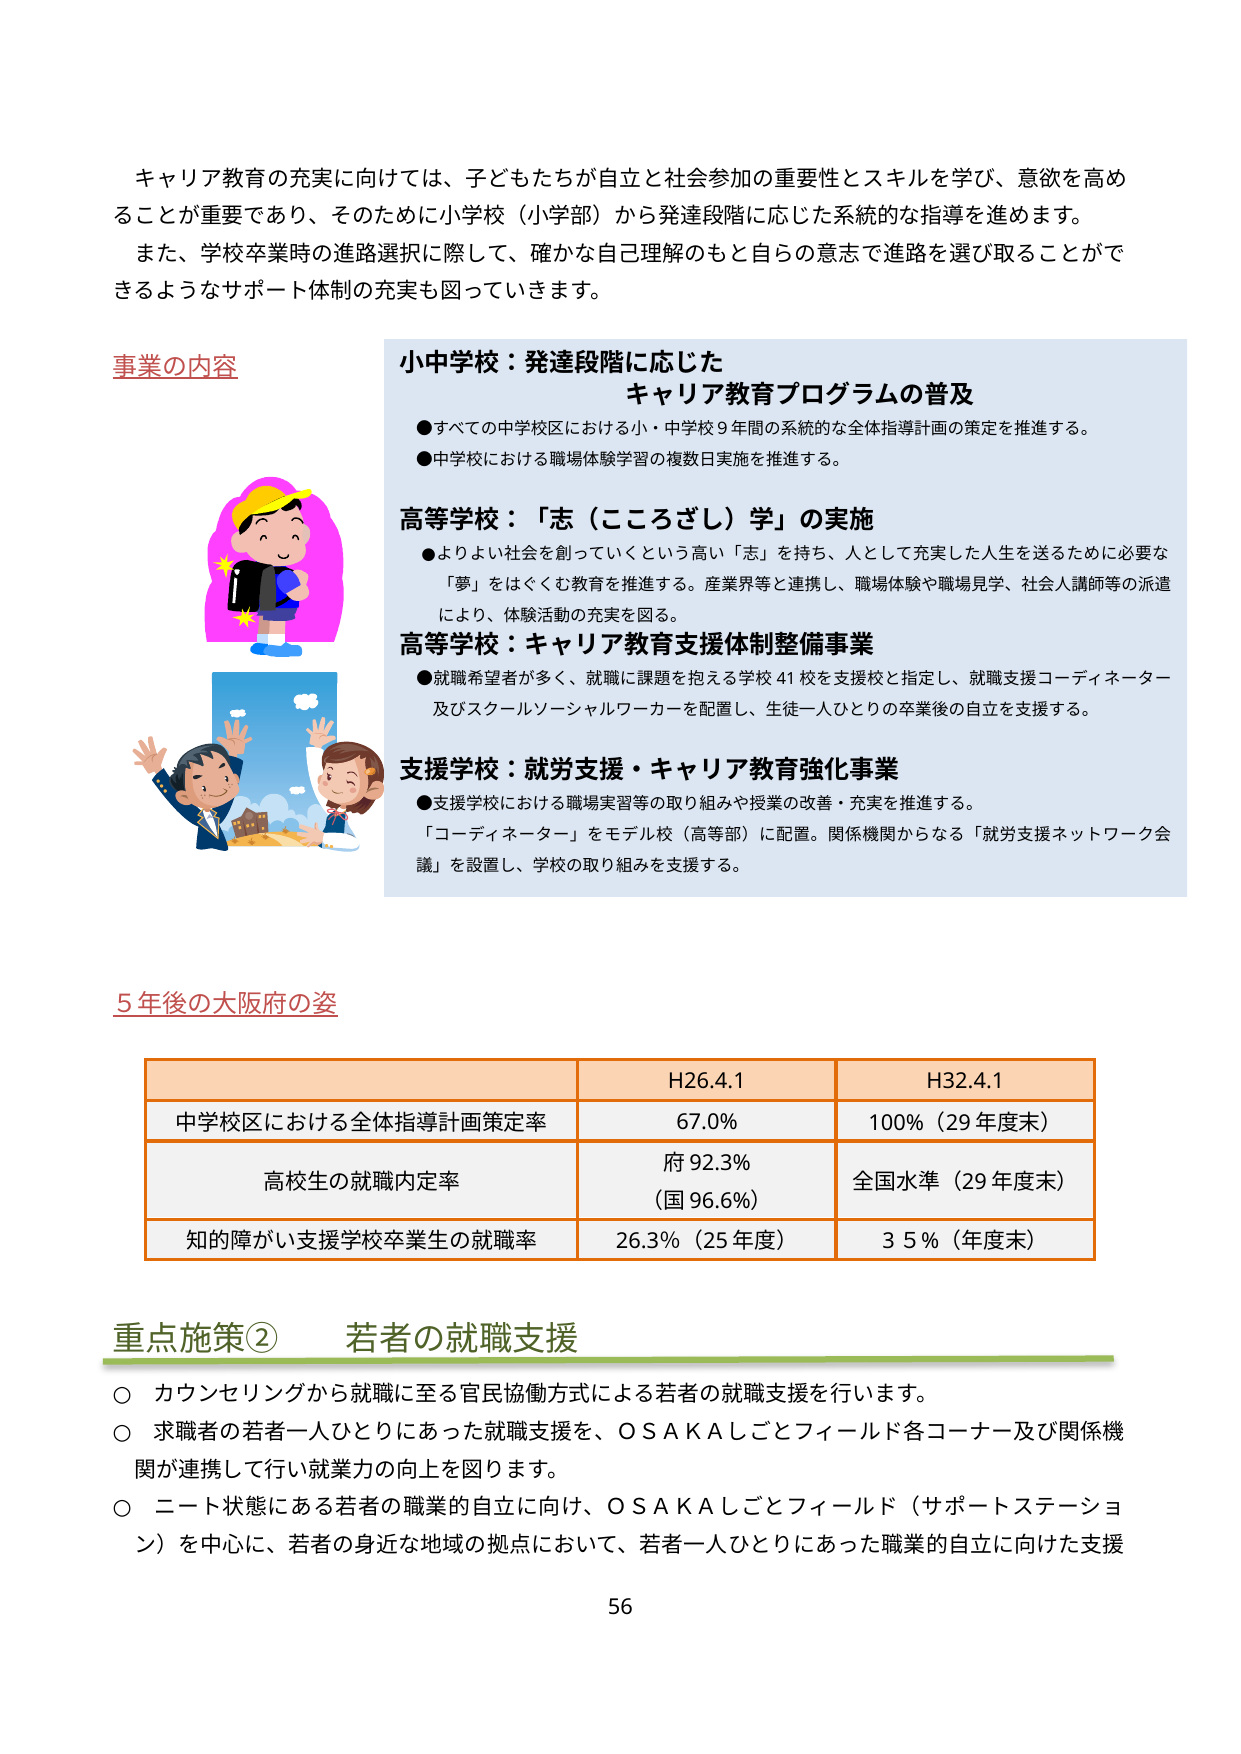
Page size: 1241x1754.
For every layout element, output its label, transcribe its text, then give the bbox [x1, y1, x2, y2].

table_cell 中学校区における全体指導計画策定率 [147, 1102, 576, 1139]
text ○ 求職者の若者一人ひとりにあった就職支援を、ＯＳＡＫＡしごとフィールド各コーナー及び関係機関が連携して行い就業力の向上を図ります。 [112, 1411, 1128, 1486]
table_cell 67.0% [579, 1102, 834, 1139]
table_cell 高校生の就職内定率 [147, 1143, 576, 1217]
text キャリア教育の充実に向けては、子どもたちが自立と社会参加の重要性とスキルを学び、意欲を高めることが重要であり、そのために小学校（小学部）から発達段階に応じた系統的な指導を進めます。 [112, 158, 1128, 233]
text また、学校卒業時の進路選択に際して、確かな自己理解のもと自らの意志で進路を選び取ることができるようなサポート体制の充実も図っていきます。 [112, 233, 1128, 308]
table_cell 知的障がい支援学校卒業生の就職率 [147, 1221, 576, 1258]
table_cell 100%（29年度末） [838, 1102, 1093, 1139]
table_cell 全国水準（29年度末） [838, 1143, 1093, 1217]
table_header H32.4.1 [838, 1061, 1093, 1099]
table_cell 府92.3% （国96.6%） [579, 1143, 834, 1217]
text 事業の内容 [112, 346, 384, 383]
table_cell 3５%（年度末） [838, 1221, 1093, 1258]
text 重点施策② 若者の就職支援 [112, 1299, 1128, 1374]
text ○ カウンセリングから就職に至る官民協働方式による若者の就職支援を行います。 [112, 1374, 1128, 1411]
text ５年後の大阪府の姿 [112, 983, 1128, 1021]
table_header [147, 1061, 576, 1099]
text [112, 1486, 1128, 1561]
table_header H26.4.1 [579, 1061, 834, 1099]
table_cell 26.3％（25年度） [579, 1221, 834, 1258]
